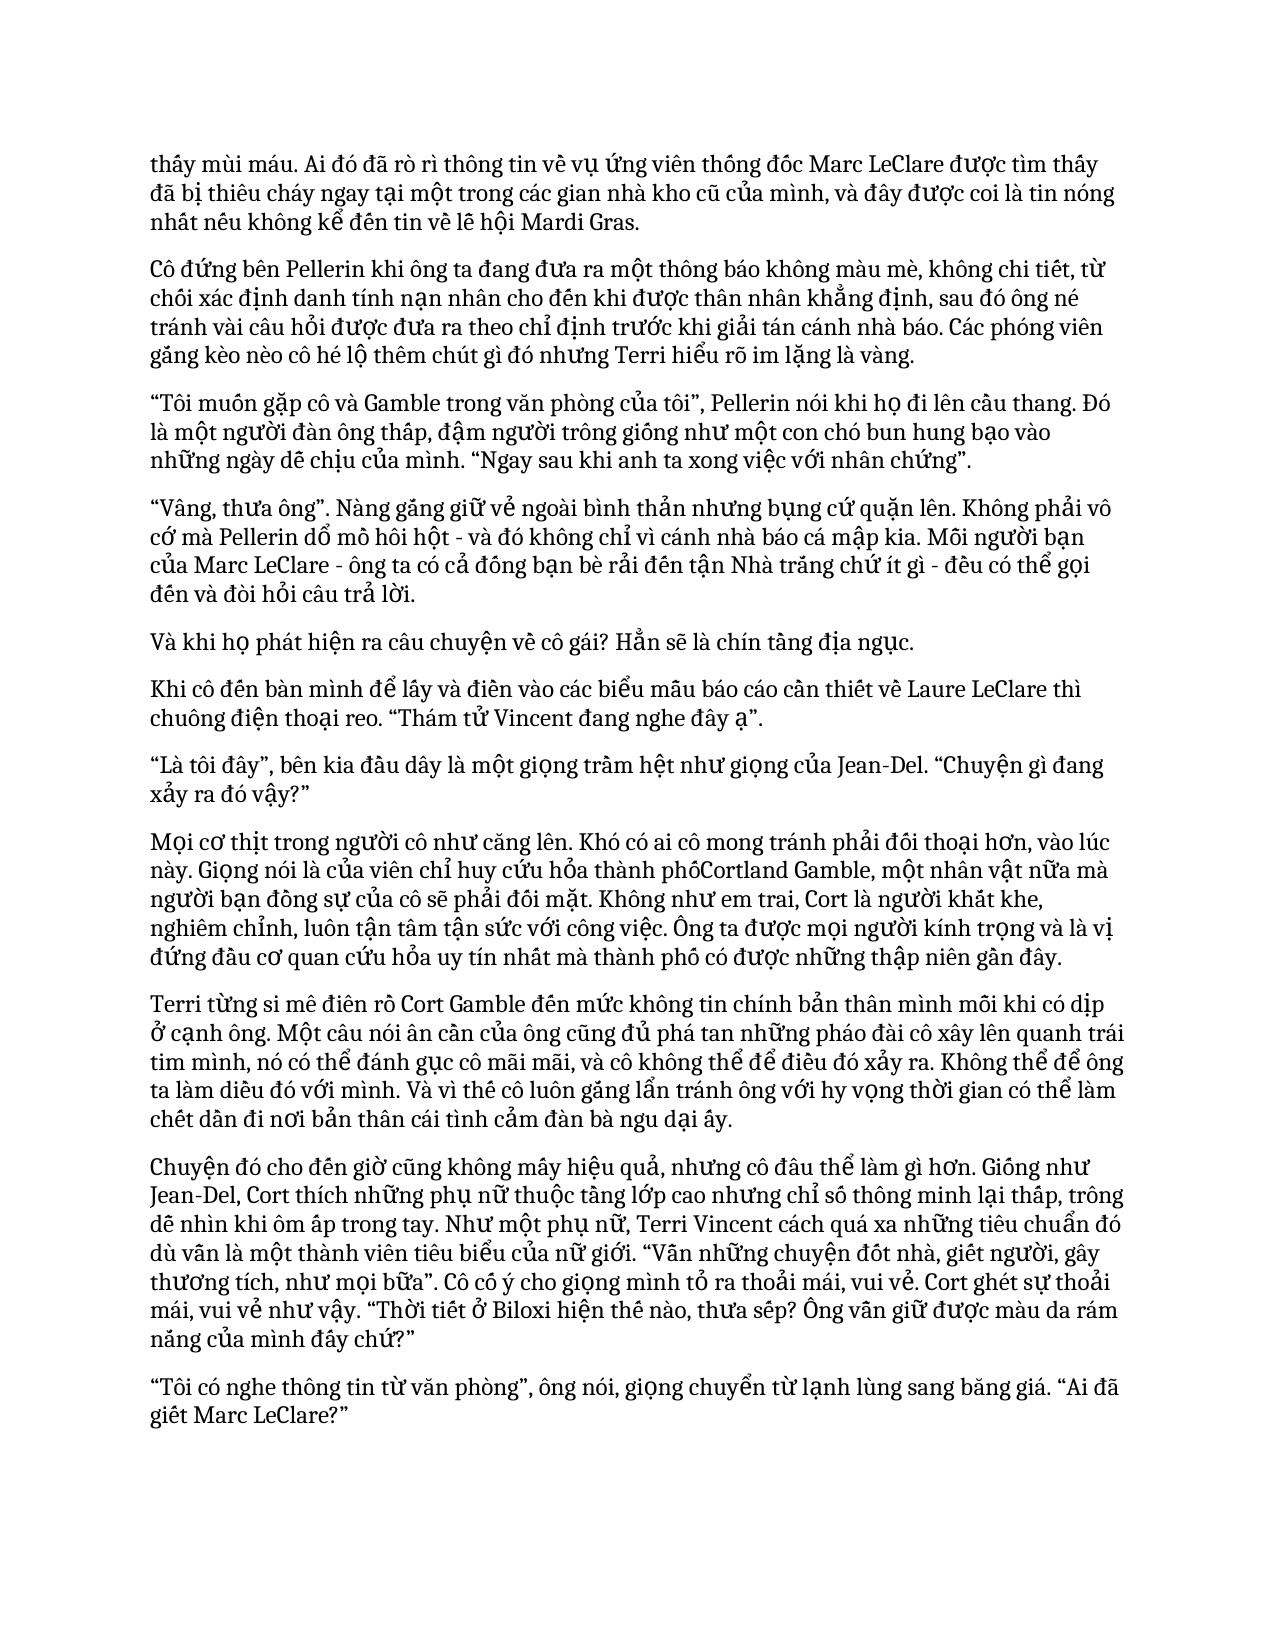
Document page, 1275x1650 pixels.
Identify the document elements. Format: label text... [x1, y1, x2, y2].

text Và khi họ phát hiện ra câu chuyện về cô gái? Hẳn sẽ là chín tầng địa ngục. [150, 627, 1125, 656]
text Cô đứng bên Pellerin khi ông ta đang đưa ra một thông báo không màu mè, không chi tiết, từ chối xác định danh tính nạn nhân cho đến khi được thân nhân khẳng định, sau đó ông né tránh vài câu hỏi được đưa ra theo chỉ định trước khi giải tán cánh nhà báo. Các phóng viên gắng kèo nèo cô hé lộ thêm chút gì đó nhưng Terri hiểu rõ im lặng là vàng. [150, 255, 1125, 370]
text Khi cô đến bàn mình để lấy và điền vào các biểu mẫu báo cáo cần thiết về Laure LeClare thì chuông điện thoại reo. “Thám tử Vincent đang nghe đây ạ”. [150, 675, 1125, 732]
text Terri từng si mê điên rồ Cort Gamble đến mức không tin chính bản thân mình mỗi khi có dịp ở cạnh ông. Một câu nói ân cần của ông cũng đủ phá tan những pháo đài cô xây lên quanh trái tim mình, nó có thể đánh gục cô mãi mãi, và cô không thể để điều đó xảy ra. Không thể để ông ta làm diều đó với mình. Và vì thế cô luôn gắng lẩn tránh ông với hy vọng thời gian có thể làm chết dần đi nơi bản thân cái tình cảm đàn bà ngu dại ấy. [150, 990, 1125, 1134]
text “Tôi muốn gặp cô và Gamble trong văn phòng của tôi”, Pellerin nói khi họ đi lên cầu thang. Đó là một người đàn ông thấp, đậm người trông giống như một con chó bun hung bạo vào những ngày dễ chịu của mình. “Ngay sau khi anh ta xong việc với nhân chứng”. [150, 389, 1125, 475]
text “Vâng, thưa ông”. Nàng gắng giữ vẻ ngoài bình thản nhưng bụng cứ quặn lên. Không phải vô cớ mà Pellerin dổ mồ hôi hột - và đó không chỉ vì cánh nhà báo cá mập kia. Mỗi người bạn của Marc LeClare - ông ta có cả đống bạn bè rải đến tận Nhà trắng chứ ít gì - đều có thể gọi đến và đòi hỏi câu trả lời. [150, 494, 1125, 609]
text Chuyện đó cho đến giờ cũng không mấy hiệu quả, nhưng cô đâu thể làm gì hơn. Giống như Jean-Del, Cort thích những phụ nữ thuộc tầng lớp cao nhưng chỉ số thông minh lại thấp, trông dễ nhìn khi ôm ấp trong tay. Như một phụ nữ, Terri Vincent cách quá xa những tiêu chuẩn đó dù vẫn là một thành viên tiêu biểu của nữ giới. “Vẫn những chuyện đốt nhà, giết người, gây thương tích, như mọi bữa”. Cô cố ý cho giọng mình tỏ ra thoải mái, vui vẻ. Cort ghét sự thoải mái, vui vẻ như vậy. “Thời tiết ở Biloxi hiện thế nào, thưa sếp? Ông vẫn giữ được màu da rám nắng của mình đấy chứ?” [150, 1152, 1125, 1354]
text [150, 150, 1125, 236]
text Mọi cơ thịt trong người cô như căng lên. Khó có ai cô mong tránh phải đối thoại hơn, vào lúc này. Giọng nói là của viên chỉ huy cứu hỏa thành phốCortland Gamble, một nhân vật nữa mà người bạn đồng sự của cô sẽ phải đối mặt. Không như em trai, Cort là người khắt khe, nghiêm chỉnh, luôn tận tâm tận sức với công việc. Ông ta được mọi người kính trọng và là vị đứng đầu cơ quan cứu hỏa uy tín nhất mà thành phố có được những thập niên gần đây. [150, 827, 1125, 971]
text “Là tôi đây”, bên kia đầu dây là một giọng trầm hệt như giọng của Jean-Del. “Chuyện gì đang xảy ra đó vậy?” [150, 751, 1125, 809]
text “Tôi có nghe thông tin từ văn phòng”, ông nói, giọng chuyển từ lạnh lùng sang băng giá. “Ai đã giết Marc LeClare?” [150, 1372, 1125, 1430]
